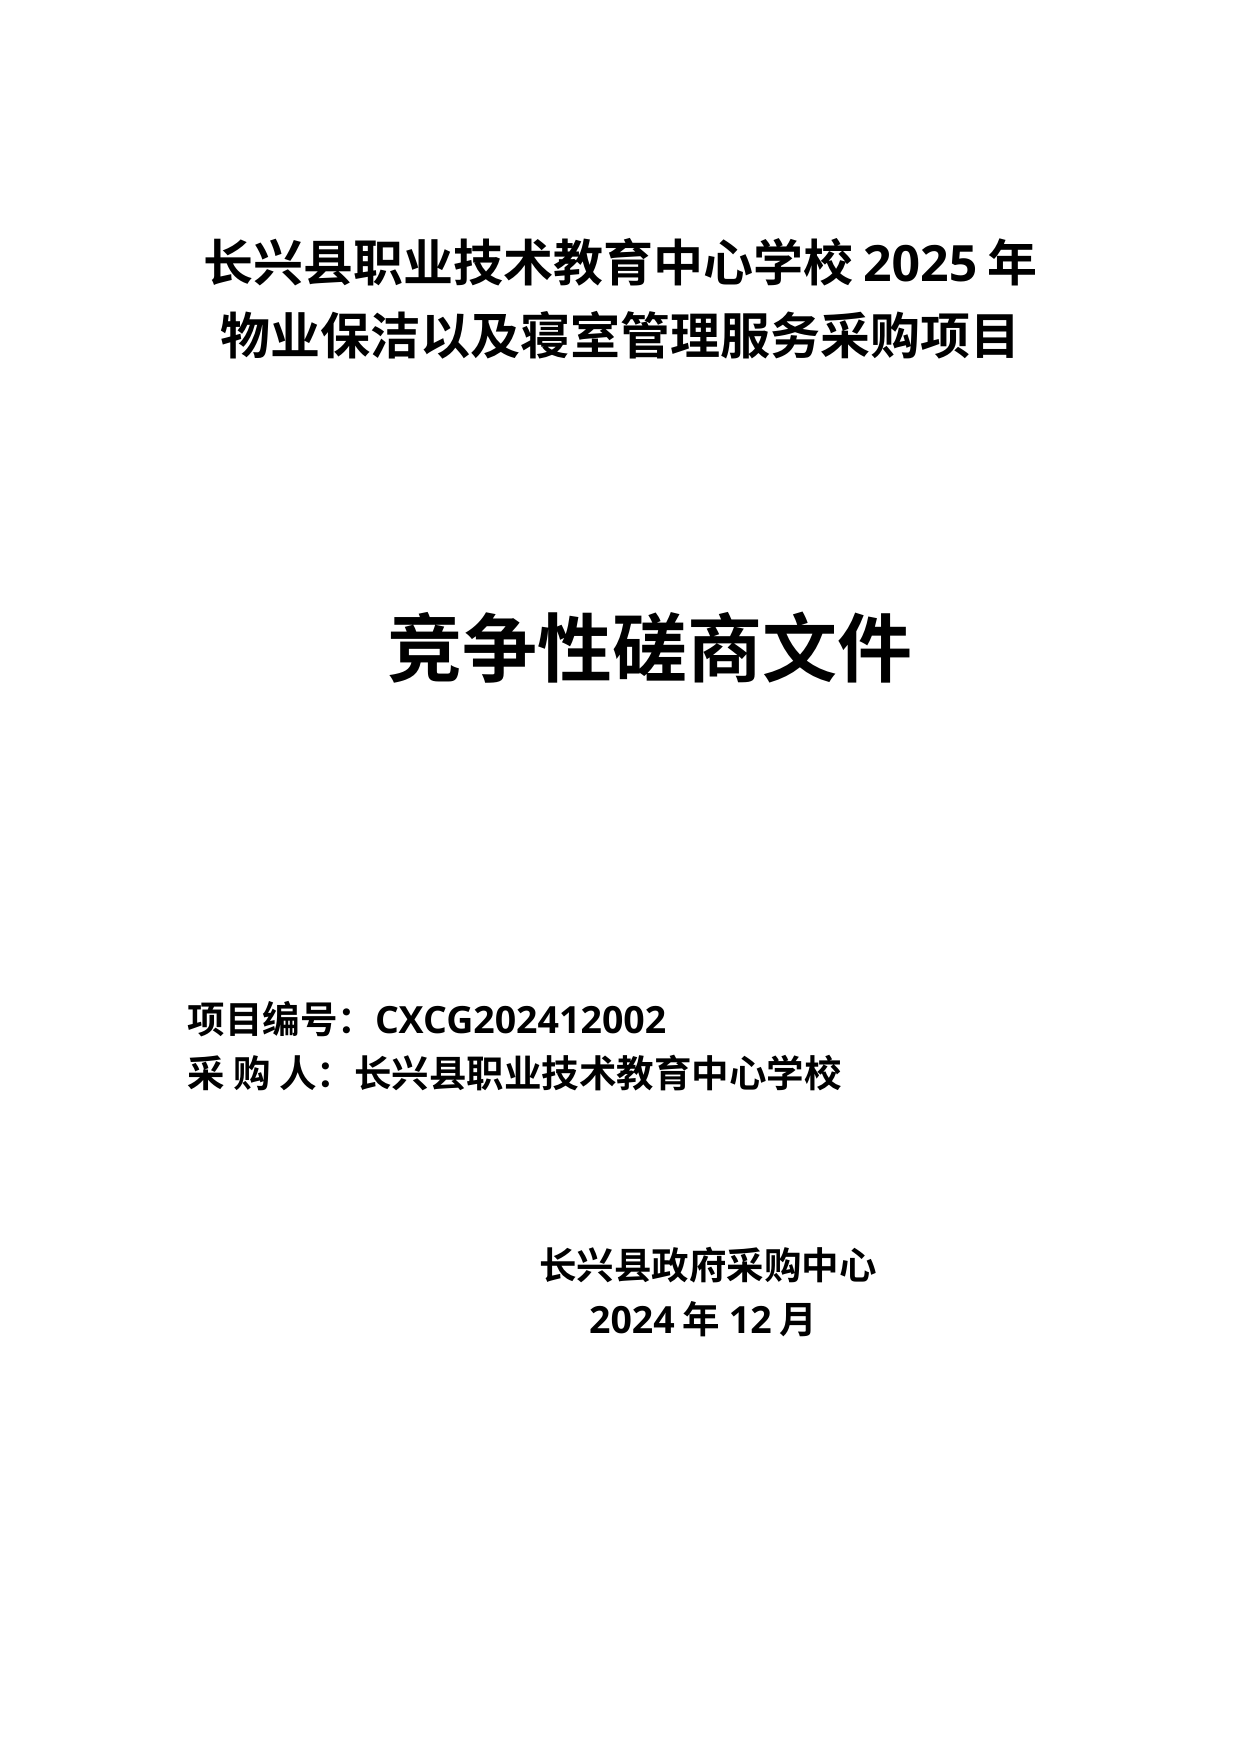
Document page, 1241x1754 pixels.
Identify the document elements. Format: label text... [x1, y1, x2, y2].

table_header 长兴县政府采购中心 [177, 1236, 1063, 1290]
table_cell 采 购 人：长兴县职业技术教育中心学校 [176, 1044, 1064, 1098]
table_header 项目编号：CXCG202412002 [176, 990, 1064, 1044]
table_cell 2024年 12月 [177, 1290, 1063, 1345]
text 长兴县职业技术教育中心学校2025年物业保洁以及寝室管理服务采购项目 [187, 224, 1053, 369]
text 竞争性磋商文件 [187, 590, 1053, 698]
